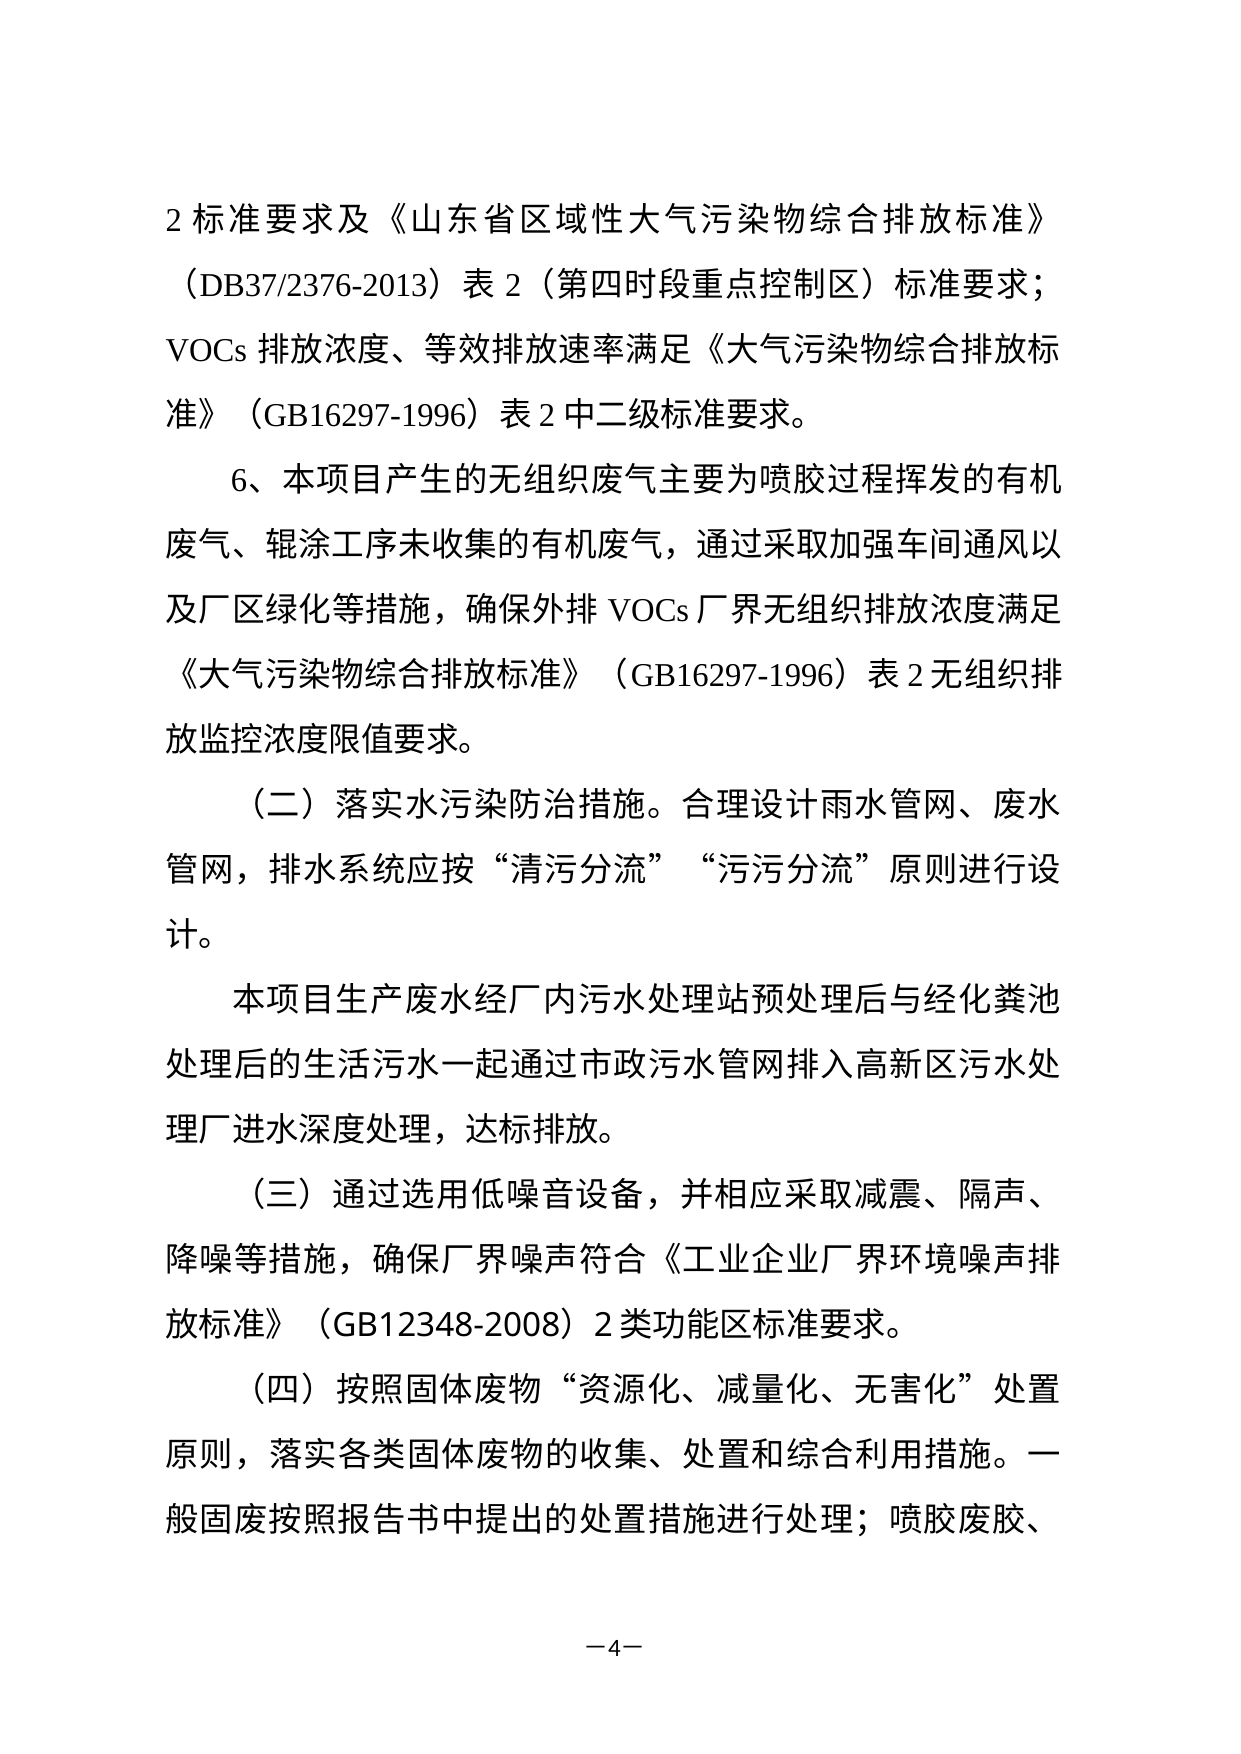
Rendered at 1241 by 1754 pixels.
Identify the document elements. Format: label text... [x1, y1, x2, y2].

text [165, 1354, 1063, 1549]
list 本项目生产废水经厂内污水处理站预处理后与经化粪池处理后的生活污水一起通过市政污水管网排入高新区污水处理厂进水深度处理，达标排放。 [165, 964, 1063, 1159]
list 通过选用低噪音设备，并相应采取减震、隔声、降噪等措施，确保厂界噪声符合《工业企业厂界环境噪声排放标准》（GB12348-2008）2类功能区标准要求。 [165, 1159, 1063, 1354]
text （二）落实水污染防治措施。合理设计雨水管网、废水管网，排水系统应按“清污分流”“污污分流”原则进行设计。 [165, 769, 1063, 964]
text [165, 184, 1063, 444]
text 6、本项目产生的无组织废气主要为喷胶过程挥发的有机废气、辊涂工序未收集的有机废气，通过采取加强车间通风以及厂区绿化等措施，确保外排 VOCs厂界无组织排放浓度满足《大气污染物综合排放标准》（GB16297-1996）表2无组织排放监控浓度限值要求。 [165, 444, 1063, 769]
